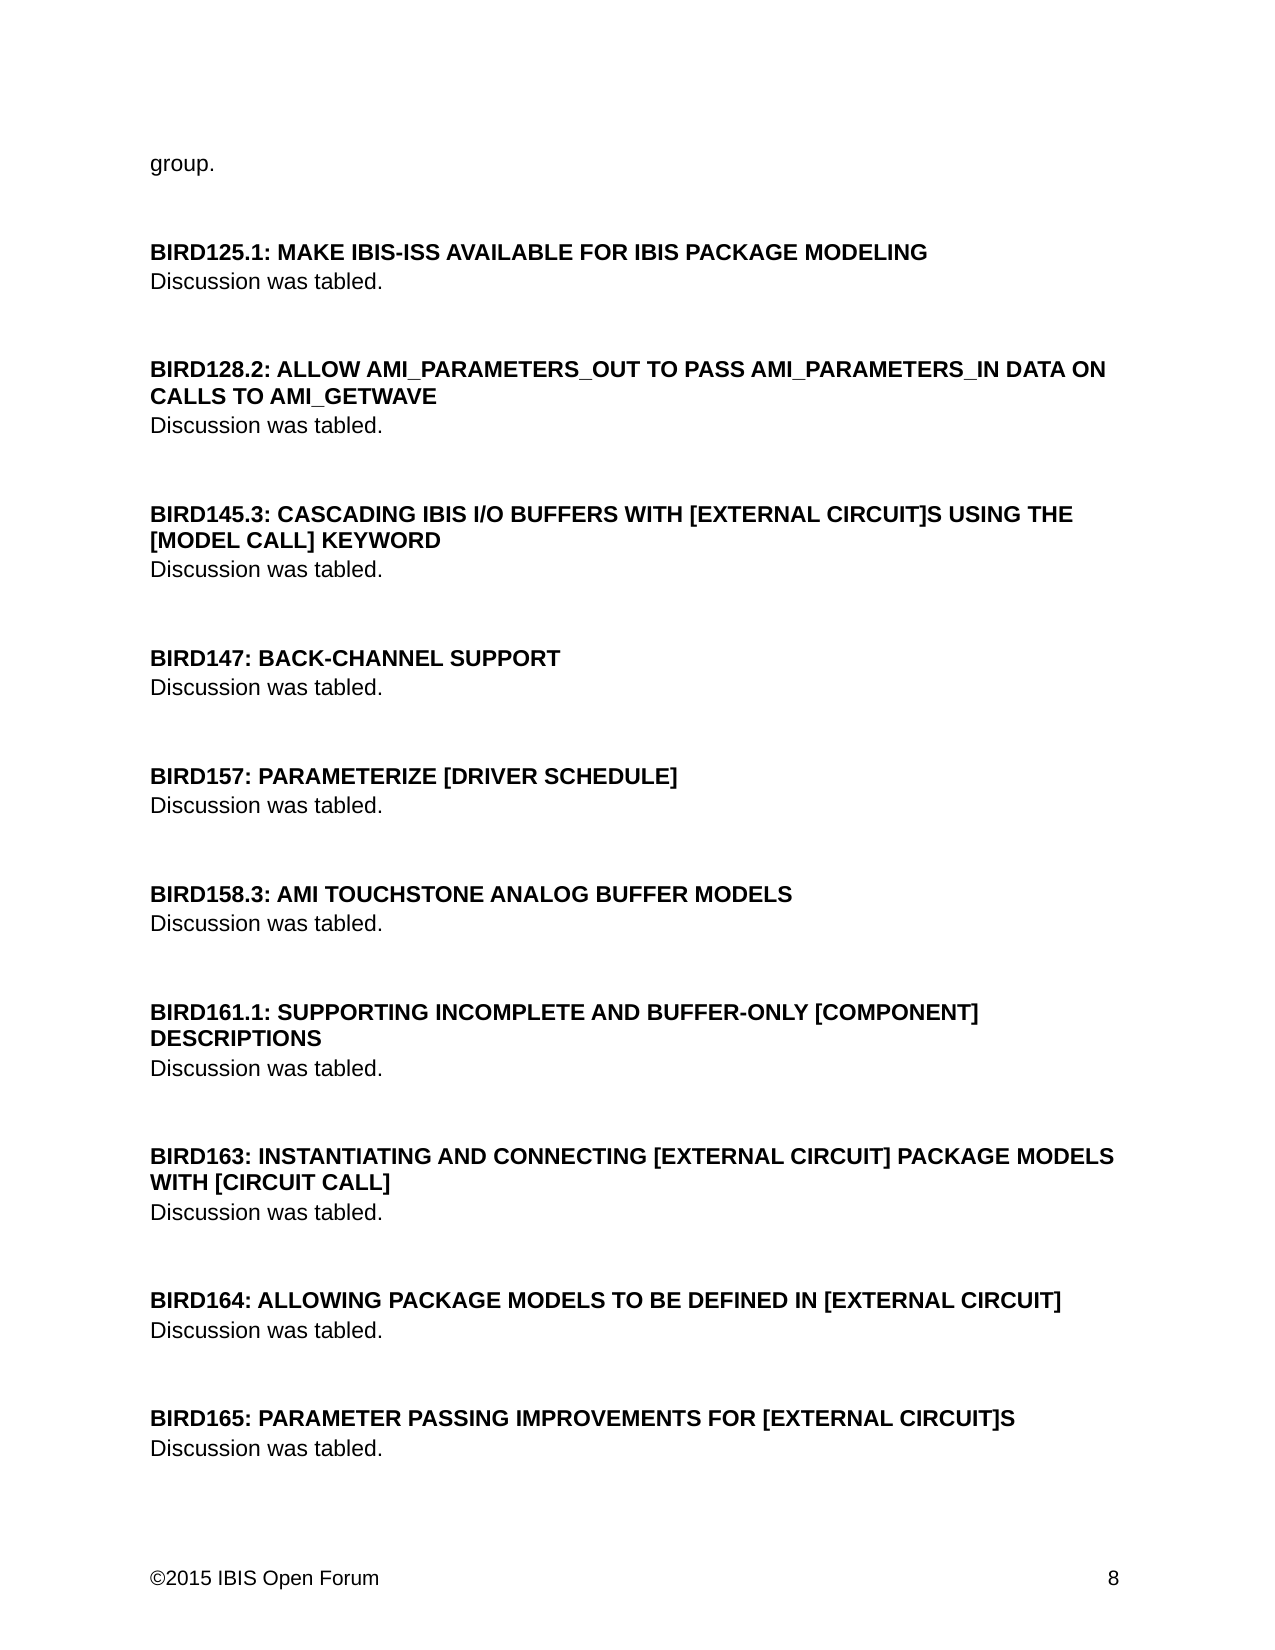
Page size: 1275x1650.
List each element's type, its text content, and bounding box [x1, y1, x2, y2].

text BIRD125.1: MAKE IBIS-ISS AVAILABLE FOR IBIS PACKAGE MODELING [150, 238, 1124, 265]
text Discussion was tabled. [150, 1434, 1124, 1461]
text BIRD164: ALLOWING PACKAGE MODELS TO BE DEFINED IN [EXTERNAL CIRCUIT] [150, 1287, 1124, 1313]
text BIRD128.2: ALLOW AMI_PARAMETERS_OUT TO PASS AMI_PARAMETERS_IN DATA ON CALLS TO AMI_GETWAVE [150, 356, 1124, 409]
text Discussion was tabled. [150, 1054, 1124, 1081]
text BIRD163: INSTANTIATING AND CONNECTING [EXTERNAL CIRCUIT] PACKAGE MODELS WITH [CIRCUIT CALL] [150, 1143, 1124, 1196]
text BIRD147: BACK-CHANNEL SUPPORT [150, 645, 1124, 671]
text Discussion was tabled. [150, 910, 1124, 937]
text Discussion was tabled. [150, 268, 1124, 294]
text BIRD165: PARAMETER PASSING IMPROVEMENTS FOR [EXTERNAL CIRCUIT]S [150, 1405, 1124, 1431]
text Discussion was tabled. [150, 556, 1124, 583]
text Discussion was tabled. [150, 792, 1124, 819]
text Discussion was tabled. [150, 412, 1124, 438]
text BIRD157: PARAMETERIZE [DRIVER SCHEDULE] [150, 763, 1124, 789]
text BIRD158.3: AMI TOUCHSTONE ANALOG BUFFER MODELS [150, 881, 1124, 907]
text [150, 150, 1124, 176]
text Discussion was tabled. [150, 1199, 1124, 1225]
text Discussion was tabled. [150, 674, 1124, 701]
text Discussion was tabled. [150, 1317, 1124, 1343]
text BIRD161.1: SUPPORTING INCOMPLETE AND BUFFER-ONLY [COMPONENT] DESCRIPTIONS [150, 999, 1124, 1051]
text BIRD145.3: CASCADING IBIS I/O BUFFERS WITH [EXTERNAL CIRCUIT]S USING THE [MODEL CALL] KEYWORD [150, 501, 1124, 553]
